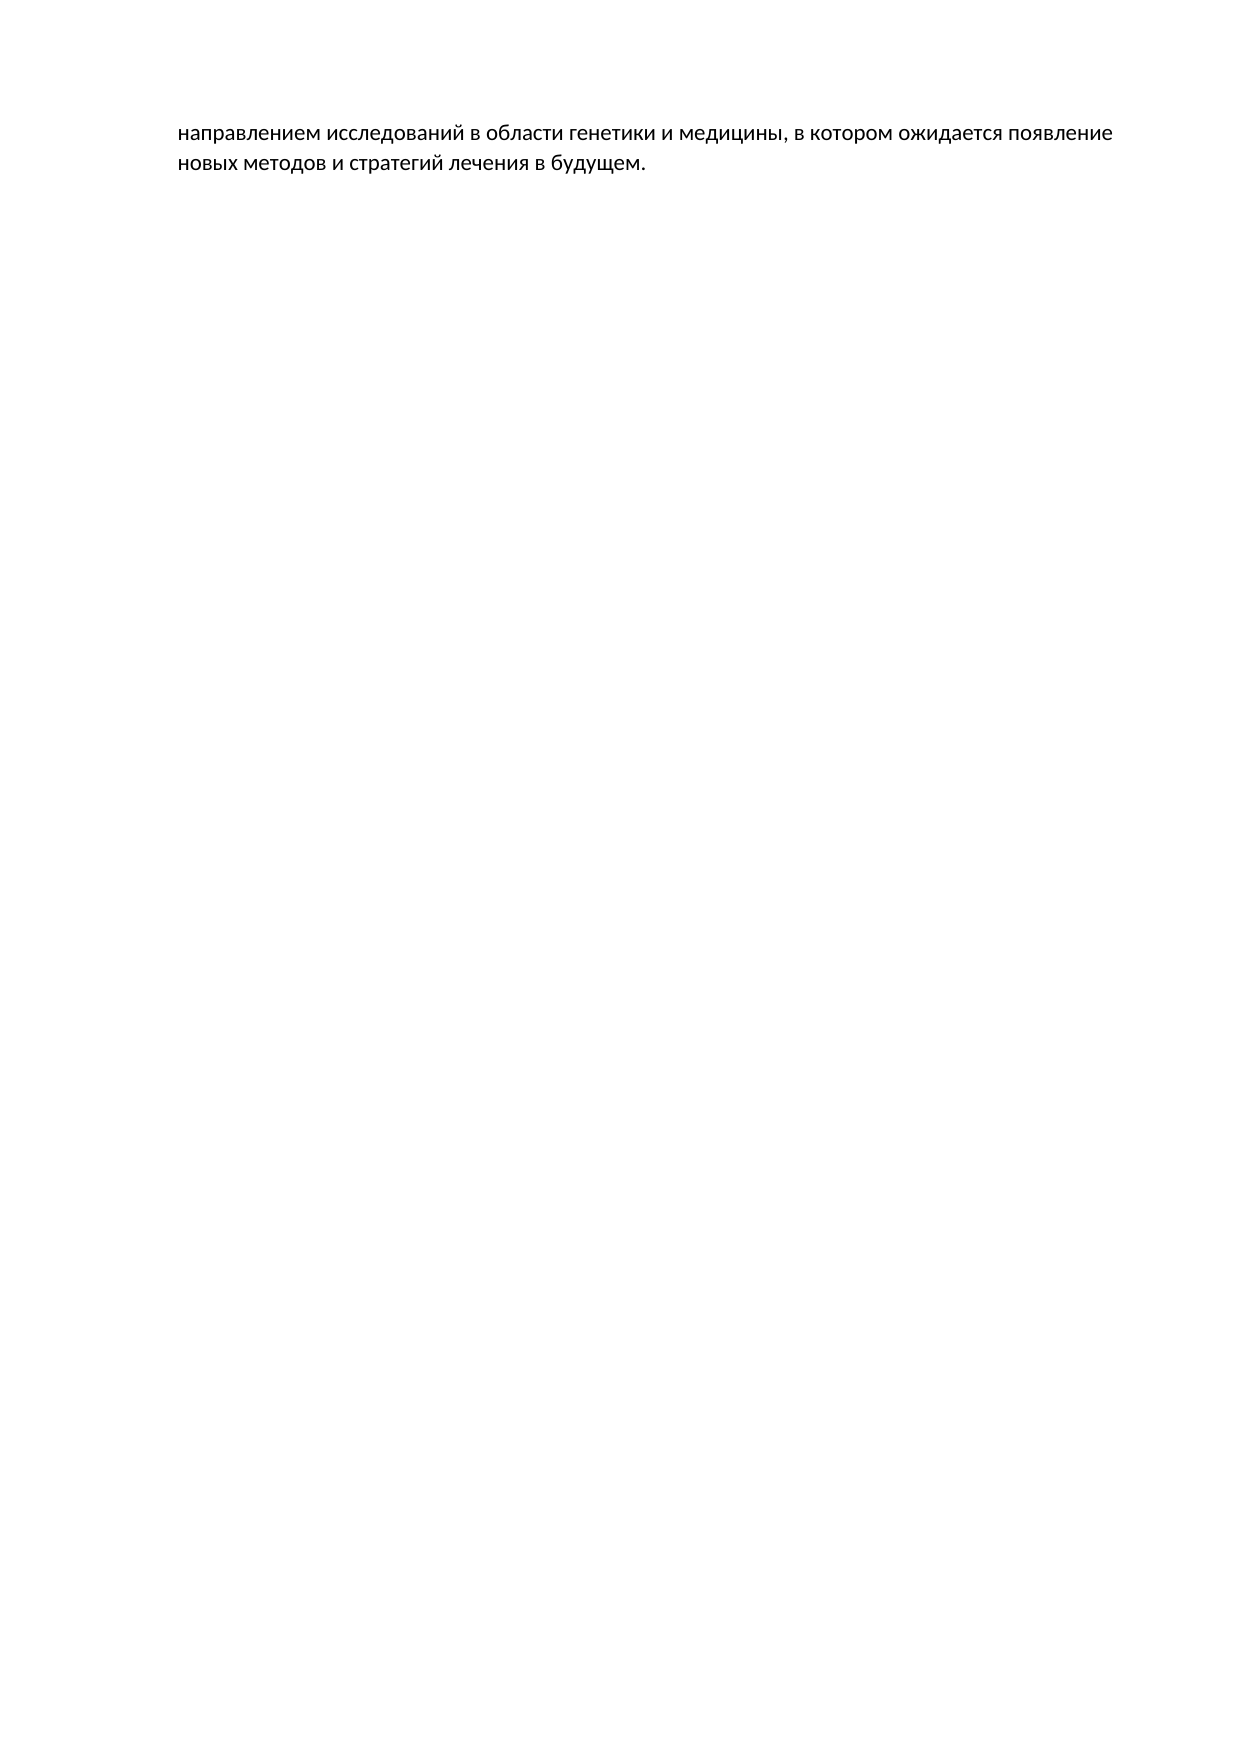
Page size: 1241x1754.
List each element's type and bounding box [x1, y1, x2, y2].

text [177, 118, 1152, 176]
